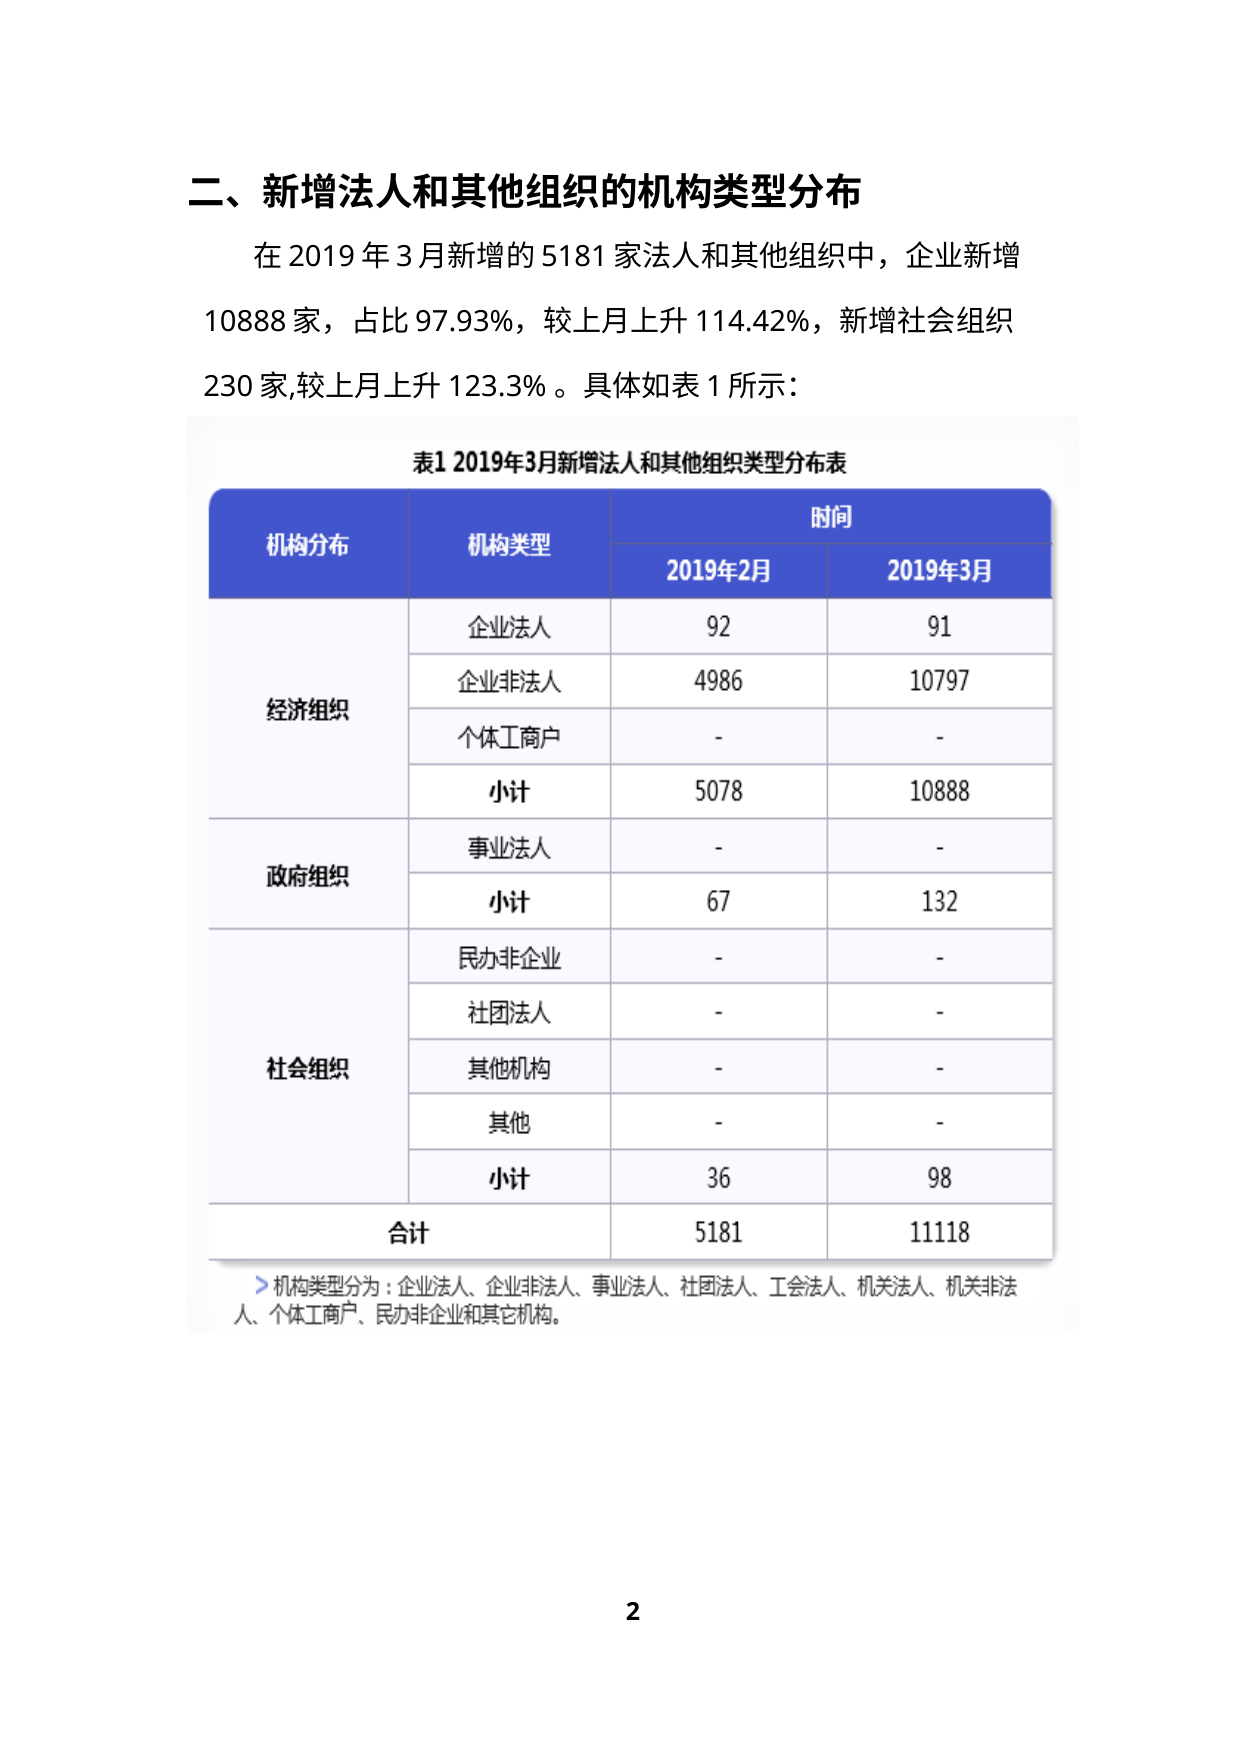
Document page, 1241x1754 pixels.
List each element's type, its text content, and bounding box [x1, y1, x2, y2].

picture [187, 416, 1079, 1334]
text 在2019年3月新增的5181家法人和其他组织中，企业新增10888家，占比97.93%，较上月上升114.42%，新增社会组织230家,较上月上升123.3% 。具体如表1所示： [203, 222, 1062, 416]
text 二、新增法人和其他组织的机构类型分布 [187, 157, 1078, 222]
